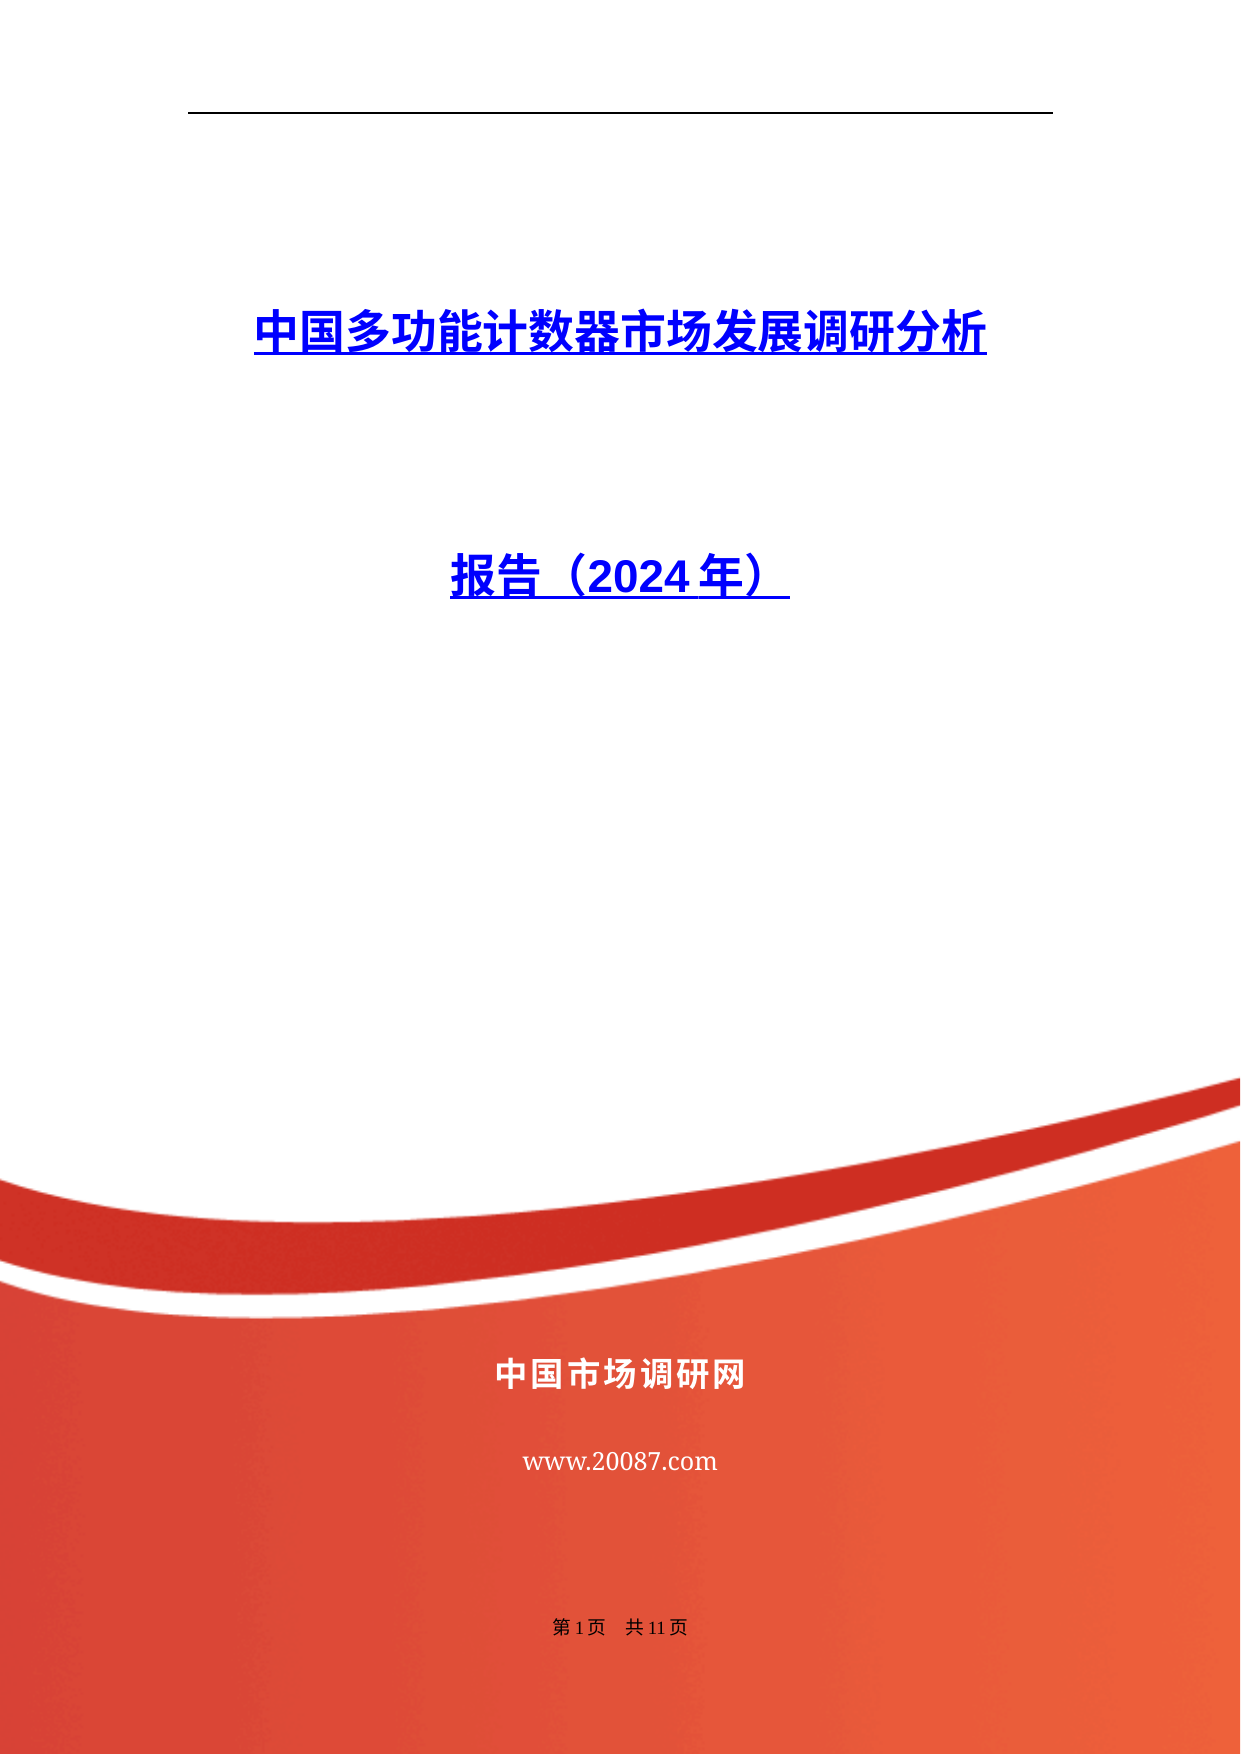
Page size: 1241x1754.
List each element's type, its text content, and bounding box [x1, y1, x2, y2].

text www.20087.com [187, 1428, 1053, 1493]
table_header 中国多功能计数器市场发展调研分析报告（2024年） [188, 207, 1053, 773]
picture [0, 1006, 1241, 1754]
subtitle 中国市场调研网 [187, 1339, 1053, 1404]
